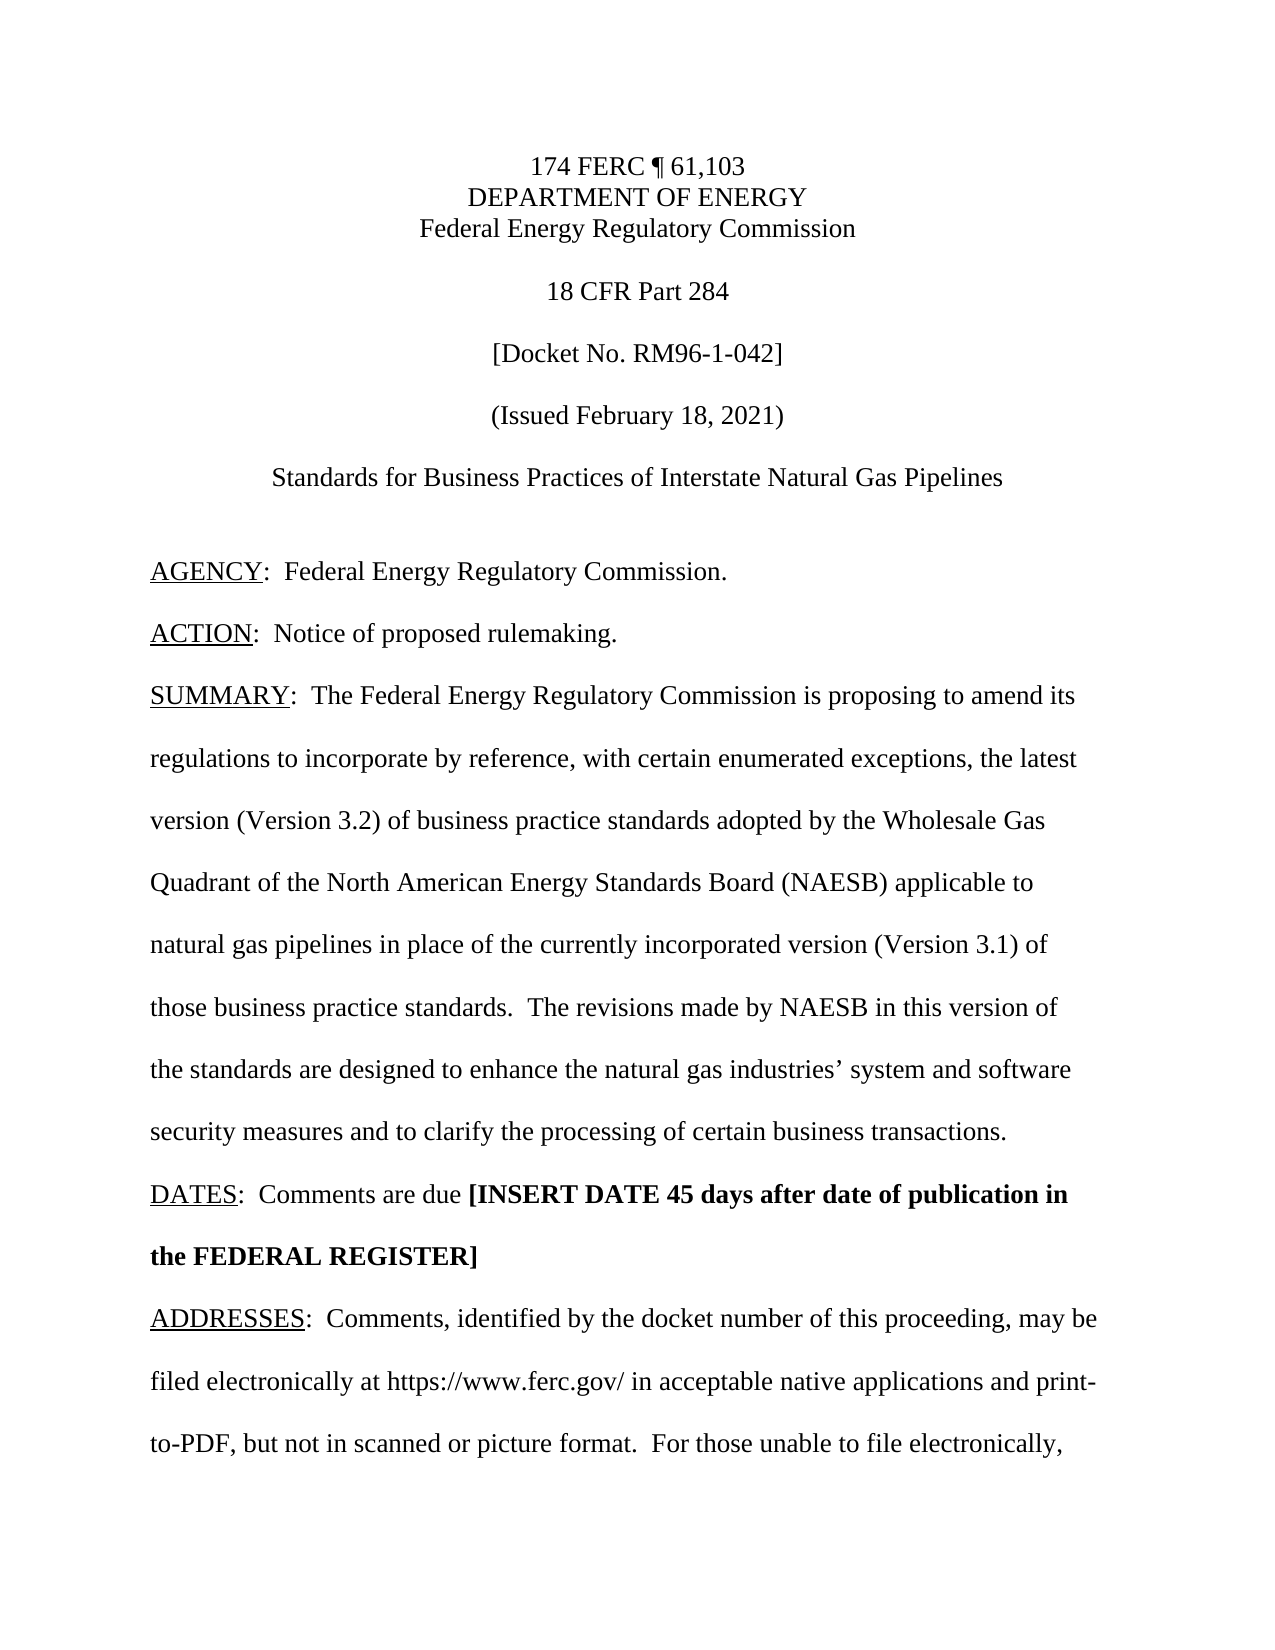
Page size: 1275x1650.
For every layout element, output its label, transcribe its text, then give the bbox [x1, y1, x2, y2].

text 18 CFR Part 284 [150, 274, 1125, 306]
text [150, 1302, 1125, 1458]
text 174 FERC ¶ 61,103 [150, 150, 1125, 181]
text Standards for Business Practices of Interstate Natural Gas Pipelines [150, 461, 1125, 493]
text AGENCY: Federal Energy Regulatory Commission. [150, 555, 1125, 586]
text Federal Energy Regulatory Commission [150, 212, 1125, 243]
text [Docket No. RM96-1-042] [150, 337, 1125, 368]
text ACTION: Notice of proposed rulemaking. [150, 617, 1125, 648]
text (Issued February 18, 2021) [150, 399, 1125, 430]
text SUMMARY: The Federal Energy Regulatory Commission is proposing to amend its regulations to incorporate by reference, with certain enumerated exceptions, the latest version (Version 3.2) of business practice standards adopted by the Wholesale Gas Quadrant of the North American Energy Standards Board (NAESB) applicable to natural gas pipelines in place of the currently incorporated version (Version 3.1) of those business practice standards. The revisions made by NAESB in this version of the standards are designed to enhance the natural gas industries’ system and software security measures and to clarify the processing of certain business transactions. [150, 679, 1125, 1147]
text DEPARTMENT OF ENERGY [150, 181, 1125, 212]
text DATES: Comments are due [INSERT DATE 45 days after date of publication in the FEDERAL REGISTER] [150, 1178, 1125, 1271]
